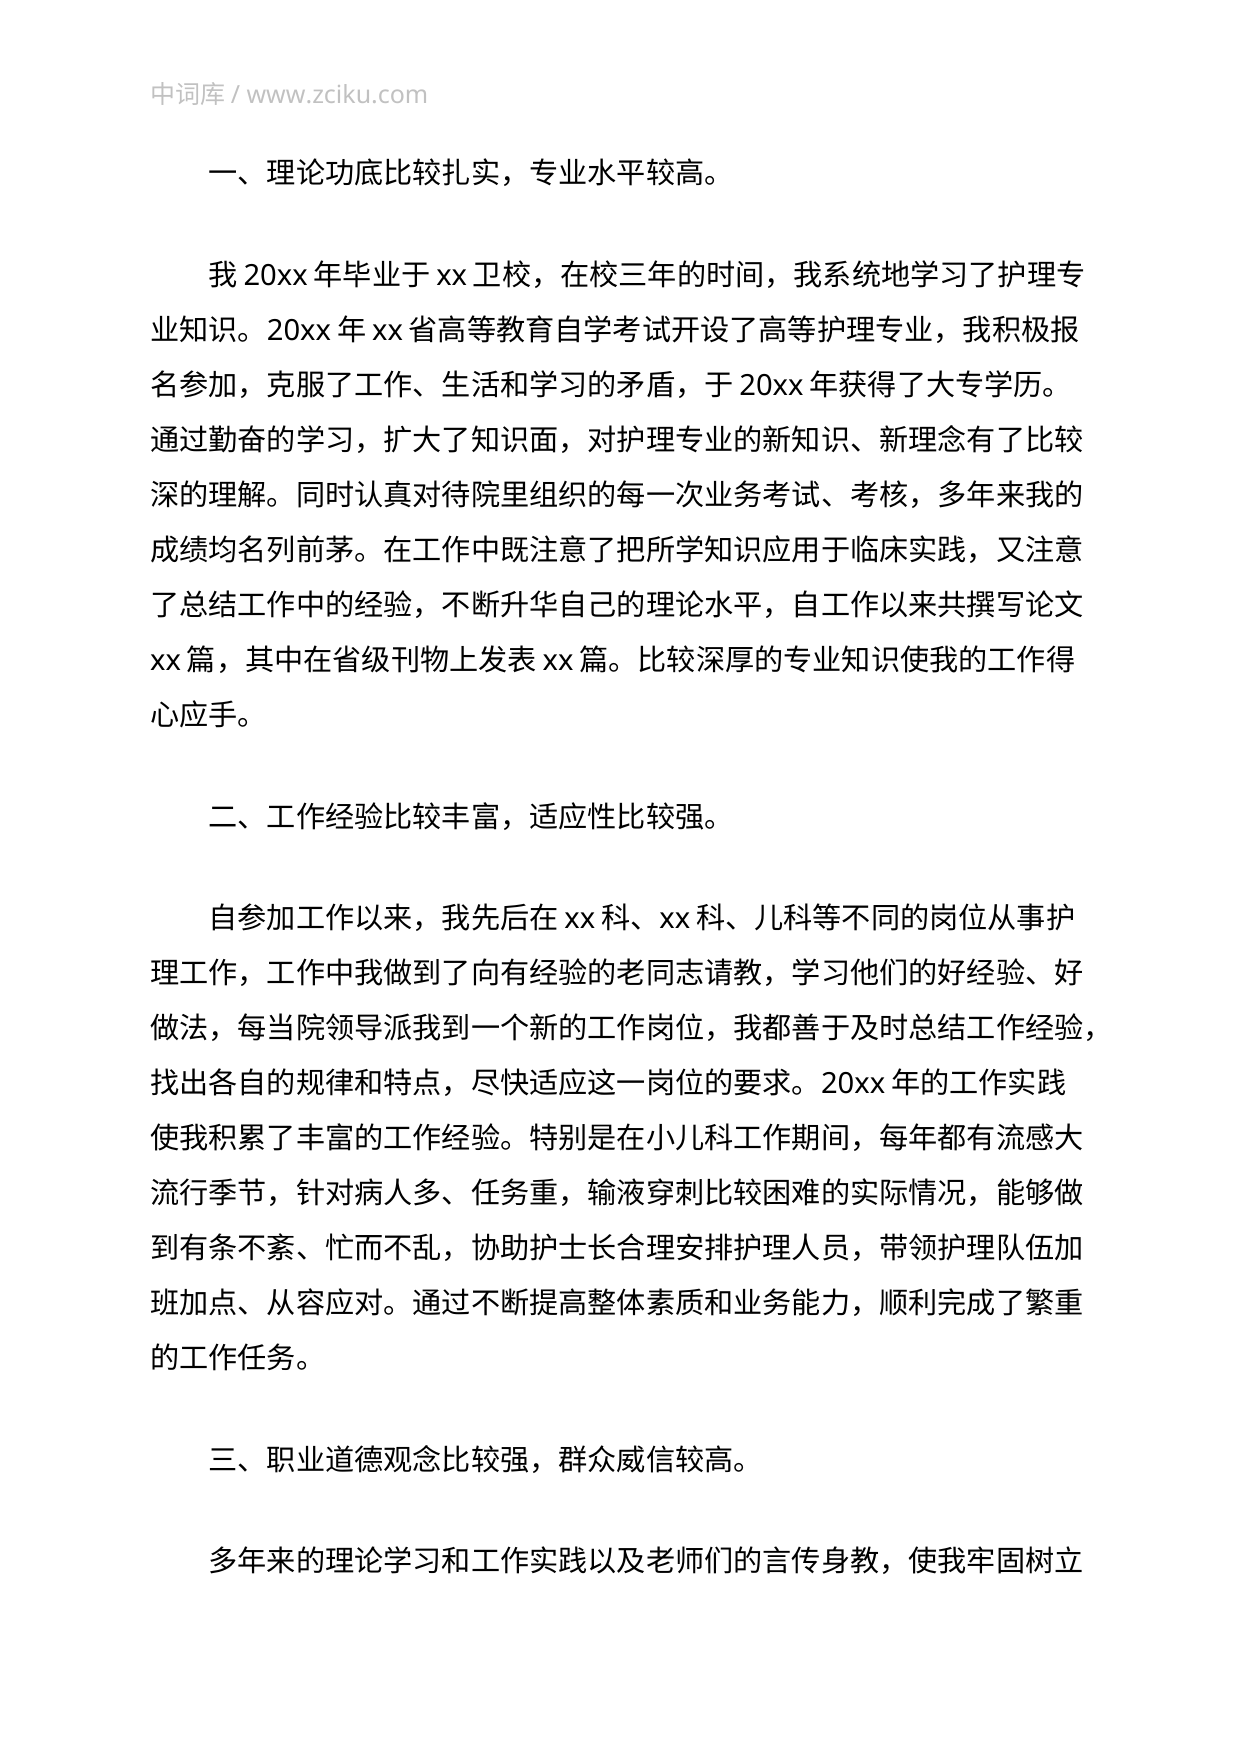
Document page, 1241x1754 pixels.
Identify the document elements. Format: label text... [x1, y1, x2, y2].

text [150, 1538, 1090, 1580]
text 三、职业道德观念比较强，群众威信较高。 [150, 1436, 1090, 1478]
text 自参加工作以来，我先后在xx科、xx科、儿科等不同的岗位从事护理工作，工作中我做到了向有经验的老同志请教，学习他们的好经验、好做法，每当院领导派我到一个新的工作岗位，我都善于及时总结工作经验，找出各自的规律和特点，尽快适应这一岗位的要求。20xx年的工作实践使我积累了丰富的工作经验。特别是在小儿科工作期间，每年都有流感大流行季节，针对病人多、任务重，输液穿刺比较困难的实际情况，能够做到有条不紊、忙而不乱，协助护士长合理安排护理人员，带领护理队伍加班加点、从容应对。通过不断提高整体素质和业务能力，顺利完成了繁重的工作任务。 [150, 895, 1090, 1377]
text 一、理论功底比较扎实，专业水平较高。 [150, 150, 1090, 192]
text 二、工作经验比较丰富，适应性比较强。 [150, 793, 1090, 835]
text 我20xx年毕业于xx卫校，在校三年的时间，我系统地学习了护理专业知识。20xx年xx省高等教育自学考试开设了高等护理专业，我积极报名参加，克服了工作、生活和学习的矛盾，于20xx年获得了大专学历。通过勤奋的学习，扩大了知识面，对护理专业的新知识、新理念有了比较深的理解。同时认真对待院里组织的每一次业务考试、考核，多年来我的成绩均名列前茅。在工作中既注意了把所学知识应用于临床实践，又注意了总结工作中的经验，不断升华自己的理论水平，自工作以来共撰写论文xx篇，其中在省级刊物上发表xx篇。比较深厚的专业知识使我的工作得心应手。 [150, 252, 1090, 734]
